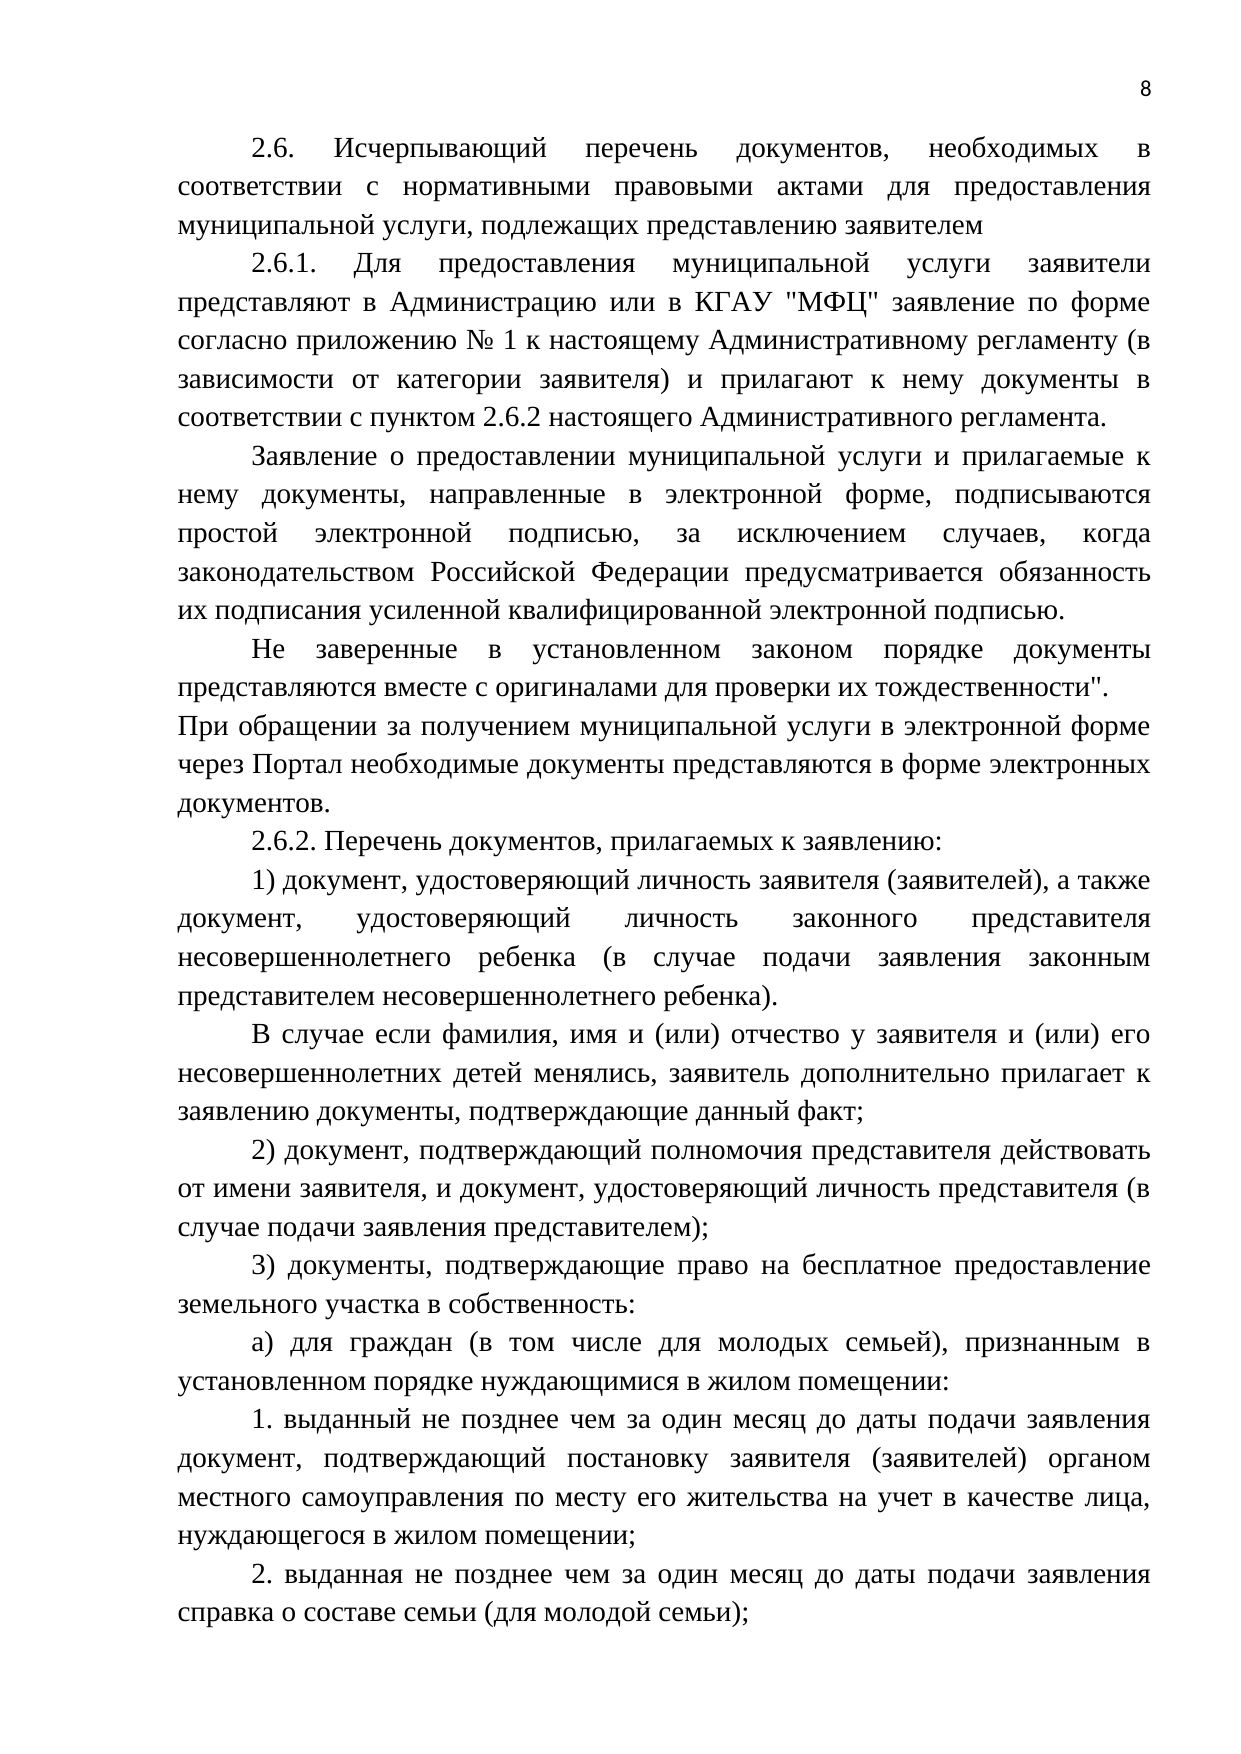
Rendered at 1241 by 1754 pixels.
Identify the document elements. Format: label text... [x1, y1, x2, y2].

text 1) документ, удостоверяющий личность заявителя (заявителей), а также документ, удостоверяющий личность законного представителя несовершеннолетнего ребенка (в случае подачи заявления законным представителем несовершеннолетнего ребенка). [177, 862, 1152, 1011]
text 1. выданный не позднее чем за один месяц до даты подачи заявления документ, подтверждающий постановку заявителя (заявителей) органом местного самоуправления по месту его жительства на учет в качестве лица, нуждающегося в жилом помещении; [177, 1402, 1152, 1551]
text 2. выданная не позднее чем за один месяц до даты подачи заявления справка о составе семьи (для молодой семьи); [177, 1556, 1152, 1628]
text 3) документы, подтверждающие право на бесплатное предоставление земельного участка в собственность: [177, 1247, 1152, 1319]
text 2.6. Исчерпывающий перечень документов, необходимых в соответствии с нормативными правовыми актами для предоставления муниципальной услуги, подлежащих представлению заявителем [177, 130, 1152, 240]
text 2.6.1. Для предоставления муниципальной услуги заявители представляют в Администрацию или в КГАУ "МФЦ" заявление по форме согласно приложению № 1 к настоящему Административному регламенту (в зависимости от категории заявителя) и прилагают к нему документы в соответствии с пунктом 2.6.2 настоящего Административного регламента. [177, 245, 1152, 433]
text При обращении за получением муниципальной услуги в электронной форме через Портал необходимые документы представляются в форме электронных документов. [177, 708, 1152, 818]
text Не заверенные в установленном законом порядке документы представляются вместе с оригиналами для проверки их тождественности". [177, 631, 1152, 703]
text 2.6.2. Перечень документов, прилагаемых к заявлению: [177, 823, 1152, 857]
text 2) документ, подтверждающий полномочия представителя действовать от имени заявителя, и документ, удостоверяющий личность представителя (в случае подачи заявления представителем); [177, 1132, 1152, 1242]
text В случае если фамилия, имя и (или) отчество у заявителя и (или) его несовершеннолетних детей менялись, заявитель дополнительно прилагает к заявлению документы, подтверждающие данный факт; [177, 1016, 1152, 1127]
text Заявление о предоставлении муниципальной услуги и прилагаемые к нему документы, направленные в электронной форме, подписываются простой электронной подписью, за исключением случаев, когда законодательством Российской Федерации предусматривается обязанность их подписания усиленной квалифицированной электронной подписью. [177, 438, 1152, 626]
text а) для граждан (в том числе для молодых семьей), признанным в установленном порядке нуждающимися в жилом помещении: [177, 1324, 1152, 1397]
